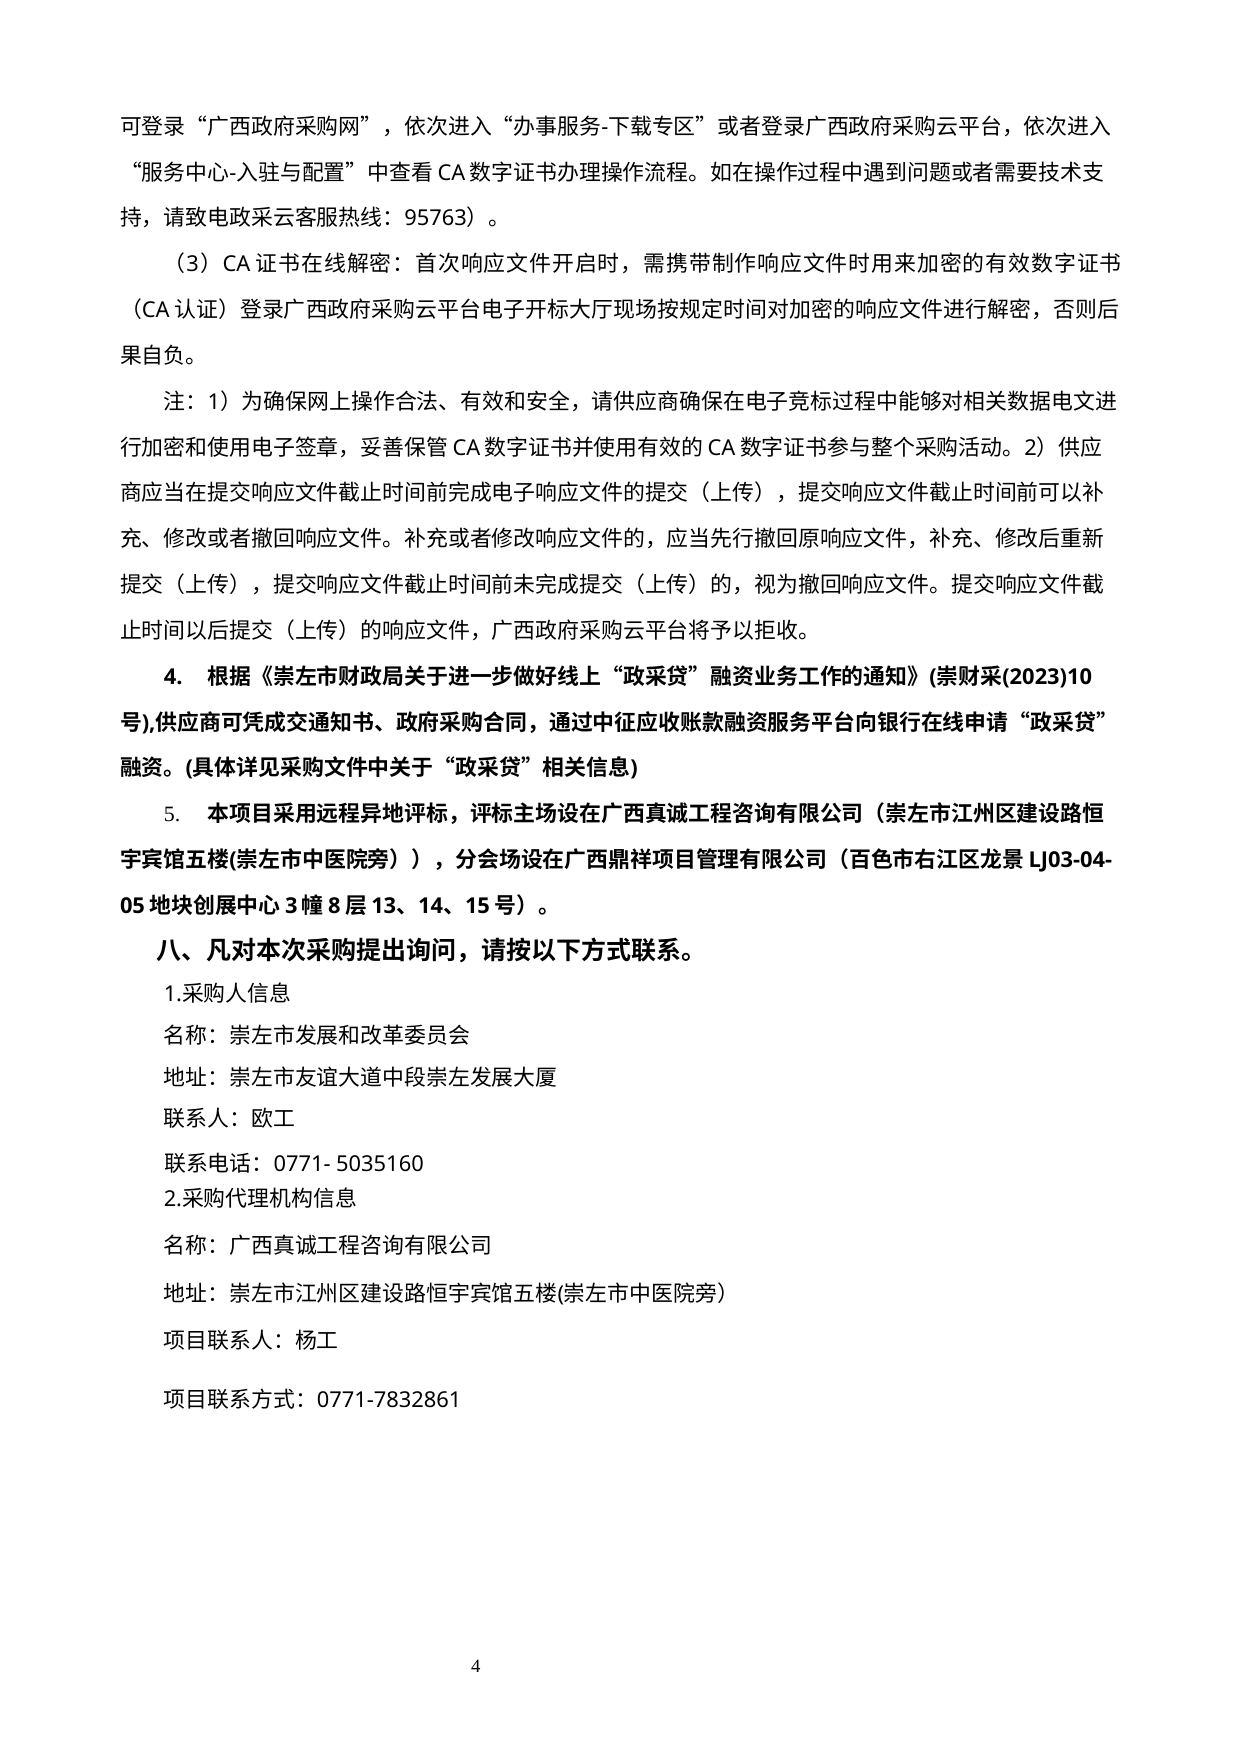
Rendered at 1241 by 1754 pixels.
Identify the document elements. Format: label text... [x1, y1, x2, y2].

text 注：1）为确保网上操作合法、有效和安全，请供应商确保在电子竞标过程中能够对相关数据电文进行加密和使用电子签章，妥善保管CA数字证书并使用有效的CA数字证书参与整个采购活动。2）供应商应当在提交响应文件截止时间前完成电子响应文件的提交（上传），提交响应文件截止时间前可以补充、修改或者撤回响应文件。补充或者修改响应文件的，应当先行撤回原响应文件，补充、修改后重新提交（上传），提交响应文件截止时间前未完成提交（上传）的，视为撤回响应文件。提交响应文件截止时间以后提交（上传）的响应文件，广西政府采购云平台将予以拒收。 [120, 372, 1122, 647]
text 地址：崇左市江州区建设路恒宇宾馆五楼(崇左市中医院旁） [120, 1276, 1122, 1308]
text （3）CA证书在线解密：首次响应文件开启时，需携带制作响应文件时用来加密的有效数字证书（CA认证）登录广西政府采购云平台电子开标大厅现场按规定时间对加密的响应文件进行解密，否则后果自负。 [120, 235, 1122, 372]
text 项目联系人：杨工 [120, 1323, 1122, 1355]
text 项目联系方式：0771-7832861 [120, 1371, 1122, 1417]
text 1.采购人信息 [120, 968, 1122, 1010]
list 本项目采用远程异地评标，评标主场设在广西真诚工程咨询有限公司（崇左市江州区建设路恒宇宾馆五楼(崇左市中医院旁）），分会场设在广西鼎祥项目管理有限公司（百色市右江区龙景LJ03-04-05地块创展中心3幢8层13、14、15号）。 [120, 785, 1122, 922]
text 2.采购代理机构信息 [120, 1181, 1122, 1212]
text 八、凡对本次采购提出询问，请按以下方式联系。 [120, 922, 1122, 968]
text 名称：广西真诚工程咨询有限公司 [120, 1228, 1122, 1260]
text 名称：崇左市发展和改革委员会 [120, 1010, 1122, 1052]
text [120, 97, 1122, 235]
text 联系电话：0771- 5035160 [120, 1135, 1122, 1181]
list 根据《崇左市财政局关于进一步做好线上“政采贷”融资业务工作的通知》(崇财采(2023)10号),供应商可凭成交通知书、政府采购合同，通过中征应收账款融资服务平台向银行在线申请“政采贷”融资。(具体详见采购文件中关于“政采贷”相关信息) [120, 647, 1122, 785]
text 联系人：欧工 [120, 1093, 1122, 1135]
text 地址：崇左市友谊大道中段崇左发展大厦 [120, 1052, 1122, 1093]
